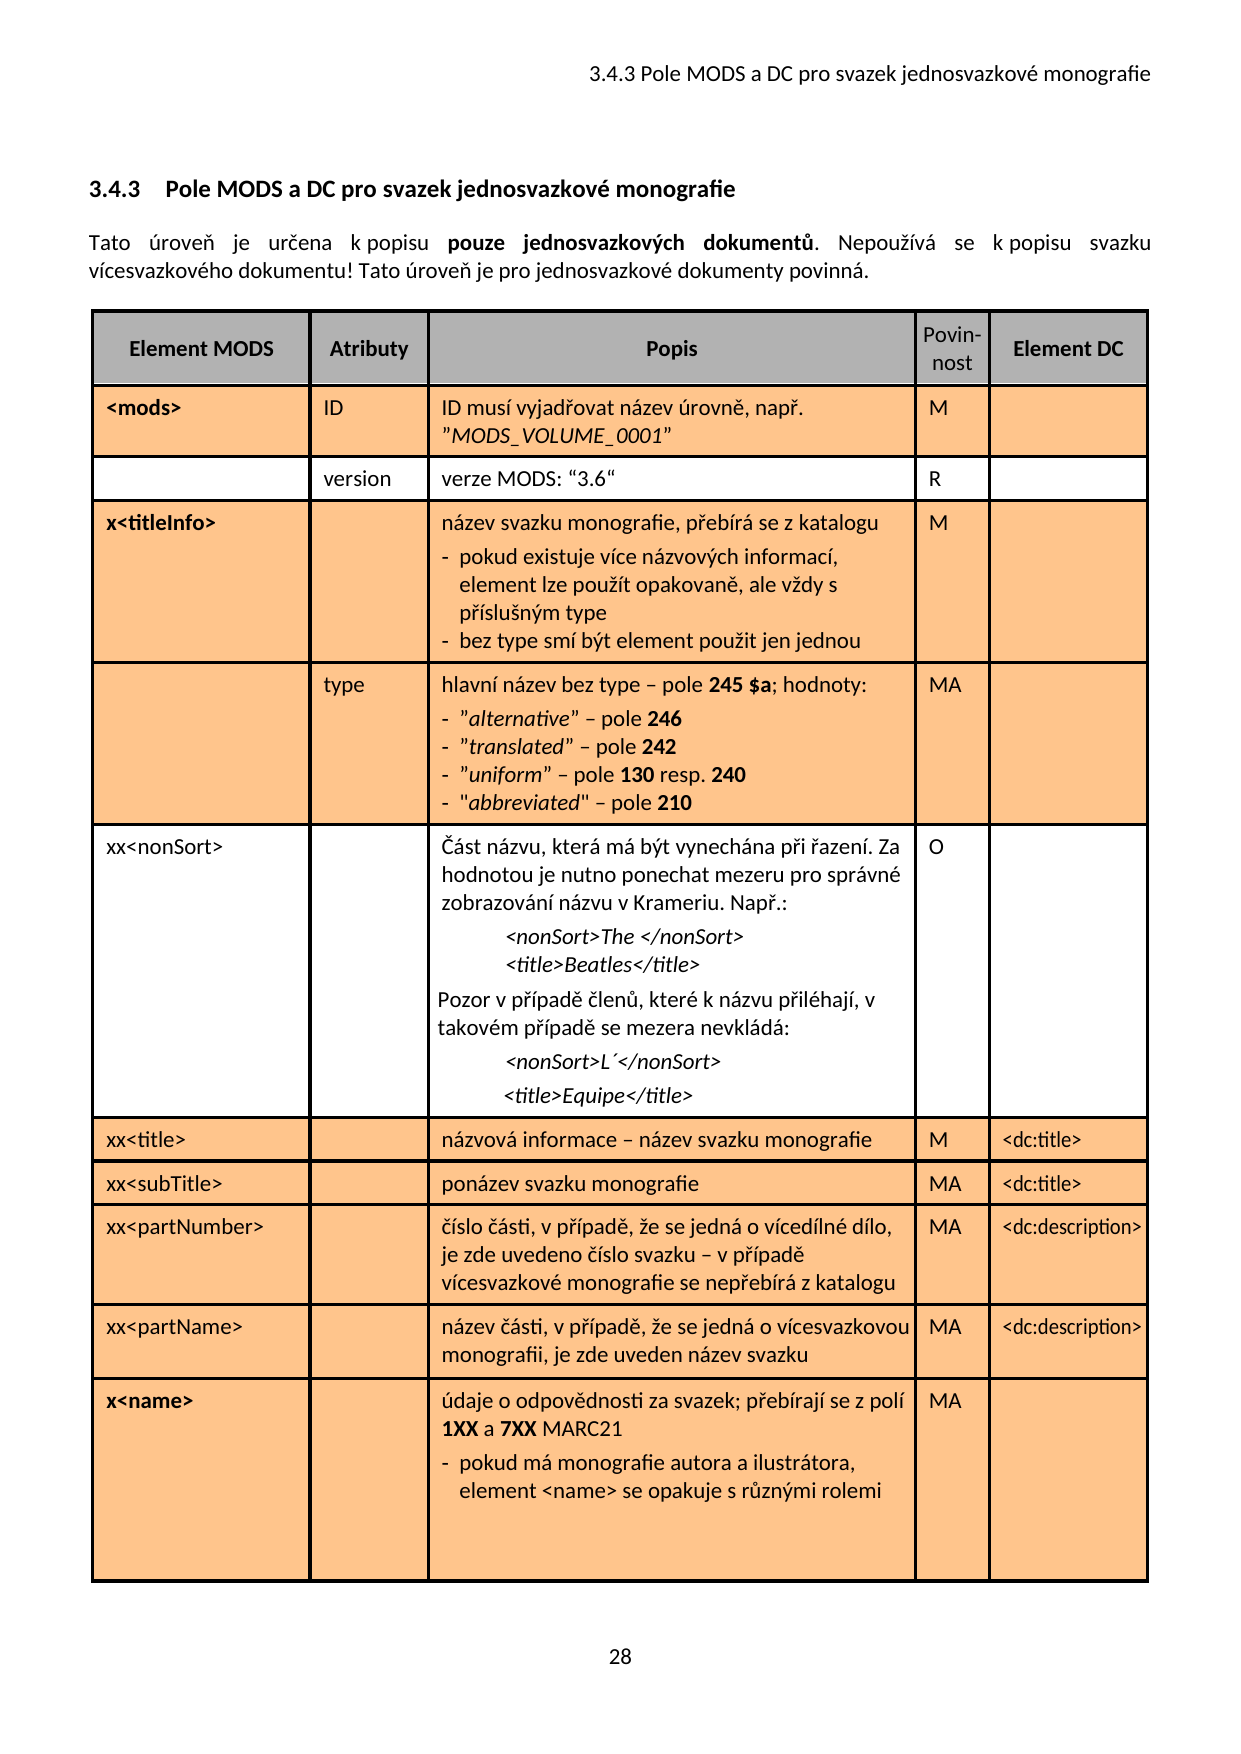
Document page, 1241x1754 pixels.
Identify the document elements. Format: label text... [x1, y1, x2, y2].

table_cell M [917, 502, 988, 661]
table_cell [312, 1380, 427, 1579]
table_header Element DC [991, 313, 1146, 383]
table_cell MA [917, 1306, 988, 1377]
table_cell type [312, 664, 427, 823]
text Tato úroveň je určena k popisu pouze jednosvazkových dokumentů. Nepoužívá se k popisu svazku vícesvazkového dokumentu! Tato úroveň je pro jednosvazkové dokumenty povinná. [89, 228, 1152, 284]
table_cell xx<nonSort> [94, 826, 308, 1116]
table_cell verze MODS: “3.6“ [430, 458, 914, 499]
table_cell xx<partNumber> [94, 1206, 308, 1303]
table_cell M [917, 387, 988, 455]
table_cell MA [917, 1206, 988, 1303]
table_cell O [917, 826, 988, 1116]
table_cell xx<title> [94, 1119, 308, 1159]
table_cell údaje o odpovědnosti za svazek; přebírají se z polí 1XX a 7XX MARC21 pokud má monografie autora a ilustrátora, element <name> se opakuje s různými rolemi [430, 1380, 914, 1579]
table_cell <dc:description> [991, 1206, 1146, 1303]
table_cell <dc:title> [991, 1163, 1146, 1203]
table_cell M [917, 1119, 988, 1159]
table_cell ID musí vyjadřovat název úrovně, např. ”MODS_VOLUME_0001” [430, 387, 914, 455]
table_cell R [917, 458, 988, 499]
table_cell x<titleInfo> [94, 502, 308, 661]
table_cell [991, 664, 1146, 823]
table_cell [312, 1119, 427, 1159]
table_cell [312, 826, 427, 1116]
table_cell <mods> [94, 387, 308, 455]
table_cell [991, 826, 1146, 1116]
table_cell název svazku monografie, přebírá se z katalogu pokud existuje více názvových informací, element lze použít opakovaně, ale vždy s příslušným type bez type smí být element použit jen jednou [430, 502, 914, 661]
table_cell ponázev svazku monografie [430, 1163, 914, 1203]
table_cell [312, 502, 427, 661]
table_cell MA [917, 1163, 988, 1203]
table_cell [94, 458, 308, 499]
table_cell [991, 458, 1146, 499]
table_cell MA [917, 664, 988, 823]
table_cell [312, 1163, 427, 1203]
table_header Atributy [312, 313, 427, 383]
table_cell ID [312, 387, 427, 455]
table_cell číslo části, v případě, že se jedná o vícedílné dílo, je zde uvedeno číslo svazku – v případě vícesvazkové monografie se nepřebírá z katalogu [430, 1206, 914, 1303]
table_cell <dc:title> [991, 1119, 1146, 1159]
table_cell [991, 387, 1146, 455]
table_header Element MODS [94, 313, 308, 383]
table_cell [312, 1206, 427, 1303]
table_cell [312, 1306, 427, 1377]
subtitle Pole MODS a DC pro svazek jednosvazkové monografie [89, 173, 1152, 203]
table_cell [94, 664, 308, 823]
table_cell MA [917, 1380, 988, 1579]
table_cell [991, 1380, 1146, 1579]
table_header Popis [430, 313, 914, 383]
table_cell version [312, 458, 427, 499]
table_cell název části, v případě, že se jedná o vícesvazkovou monografii, je zde uveden název svazku [430, 1306, 914, 1377]
table_cell xx<partName> [94, 1306, 308, 1377]
table_header Povin-nost [917, 313, 988, 383]
table_cell x<name> [94, 1380, 308, 1579]
table_cell názvová informace – název svazku monografie [430, 1119, 914, 1159]
table_cell Část názvu, která má být vynechána při řazení. Za hodnotou je nutno ponechat mezeru pro správné zobrazování názvu v Krameriu. Např.: <nonSort>The </nonSort> <title>Beatles</title> Pozor v případě členů, které k názvu přiléhají, v takovém případě se mezera nevkládá: <nonSort>L´</nonSort> <title>Equipe</title> [430, 826, 914, 1116]
table_cell hlavní název bez type – pole 245 $a; hodnoty: ”alternative” – pole 246 ”translated” – pole 242 ”uniform” – pole 130 resp. 240 "abbreviated" – pole 210 [430, 664, 914, 823]
table_cell xx<subTitle> [94, 1163, 308, 1203]
table_cell [991, 502, 1146, 661]
table_cell <dc:description> [991, 1306, 1146, 1377]
